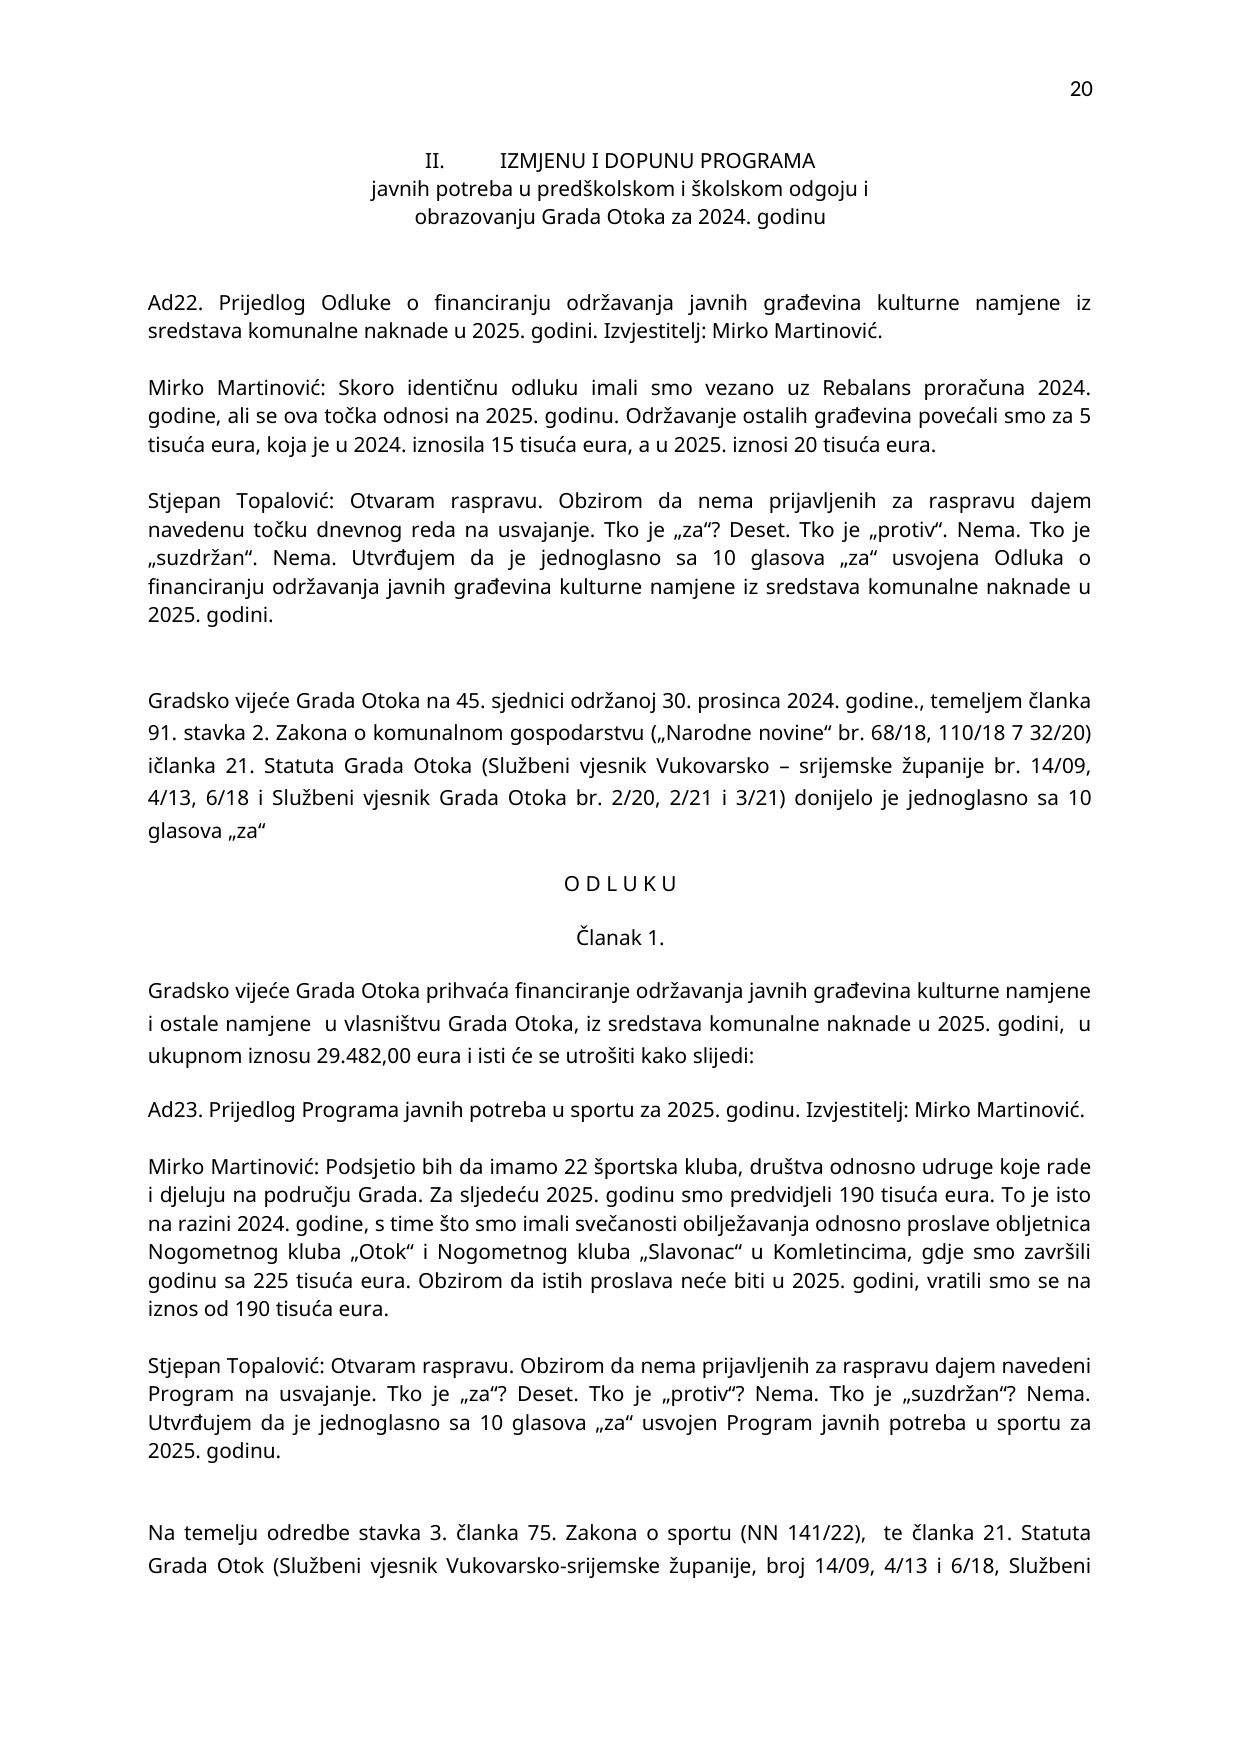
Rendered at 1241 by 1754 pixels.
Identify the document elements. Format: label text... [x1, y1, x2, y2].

text Gradsko vijeće Grada Otoka na 45. sjednici održanoj 30. prosinca 2024. godine., temeljem članka 91. stavka 2. Zakona o komunalnom gospodarstvu („Narodne novine“ br. 68/18, 110/18 7 32/20) ičlanka 21. Statuta Grada Otoka (Službeni vjesnik Vukovarsko – srijemske županije br. 14/09, 4/13, 6/18 i Službeni vjesnik Grada Otoka br. 2/20, 2/21 i 3/21) donijelo je jednoglasno sa 10 glasova „za“ [148, 686, 1093, 844]
text Stjepan Topalović: Otvaram raspravu. Obzirom da nema prijavljenih za raspravu dajem navedeni Program na usvajanje. Tko je „za“? Deset. Tko je „protiv“? Nema. Tko je „suzdržan“? Nema. Utvrđujem da je jednoglasno sa 10 glasova „za“ usvojen Program javnih potreba u sportu za 2025. godinu. [148, 1351, 1093, 1465]
text Mirko Martinović: Skoro identičnu odluku imali smo vezano uz Rebalans proračuna 2024. godine, ali se ova točka odnosi na 2025. godinu. Održavanje ostalih građevina povećali smo za 5 tisuća eura, koja je u 2024. iznosila 15 tisuća eura, a u 2025. iznosi 20 tisuća eura. [148, 373, 1093, 458]
text O D L U K U [148, 869, 1093, 898]
text Gradsko vijeće Grada Otoka prihvaća financiranje održavanja javnih građevina kulturne namjene i ostale namjene u vlasništvu Grada Otoka, iz sredstava komunalne naknade u 2025. godini, u ukupnom iznosu 29.482,00 eura i isti će se utrošiti kako slijedi: [148, 976, 1093, 1070]
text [148, 1518, 1093, 1579]
text Stjepan Topalović: Otvaram raspravu. Obzirom da nema prijavljenih za raspravu dajem navedenu točku dnevnog reda na usvajanje. Tko je „za“? Deset. Tko je „protiv“. Nema. Tko je „suzdržan“. Nema. Utvrđujem da je jednoglasno sa 10 glasova „za“ usvojena Odluka o financiranju održavanja javnih građevina kulturne namjene iz sredstava komunalne naknade u 2025. godini. [148, 487, 1093, 629]
text Mirko Martinović: Podsjetio bih da imamo 22 športska kluba, društva odnosno udruge koje rade i djeluju na području Grada. Za sljedeću 2025. godinu smo predvidjeli 190 tisuća eura. To je isto na razini 2024. godine, s time što smo imali svečanosti obilježavanja odnosno proslave obljetnica Nogometnog kluba „Otok“ i Nogometnog kluba „Slavonac“ u Komletincima, gdje smo završili godinu sa 225 tisuća eura. Obzirom da istih proslava neće biti u 2025. godini, vratili smo se na iznos od 190 tisuća eura. [148, 1152, 1093, 1323]
title javnih potreba u predškolskom i školskom odgoju i obrazovanju Grada Otoka za 2024. godinu [346, 174, 894, 231]
text Ad23. Prijedlog Programa javnih potreba u sportu za 2025. godinu. Izvjestitelj: Mirko Martinović. [148, 1095, 1093, 1123]
text Ad22. Prijedlog Odluke o financiranju održavanja javnih građevina kulturne namjene iz sredstava komunalne naknade u 2025. godini. Izvjestitelj: Mirko Martinović. [148, 288, 1093, 344]
title IZMJENU I DOPUNU PROGRAMA [346, 148, 894, 174]
text Članak 1. [148, 923, 1093, 951]
